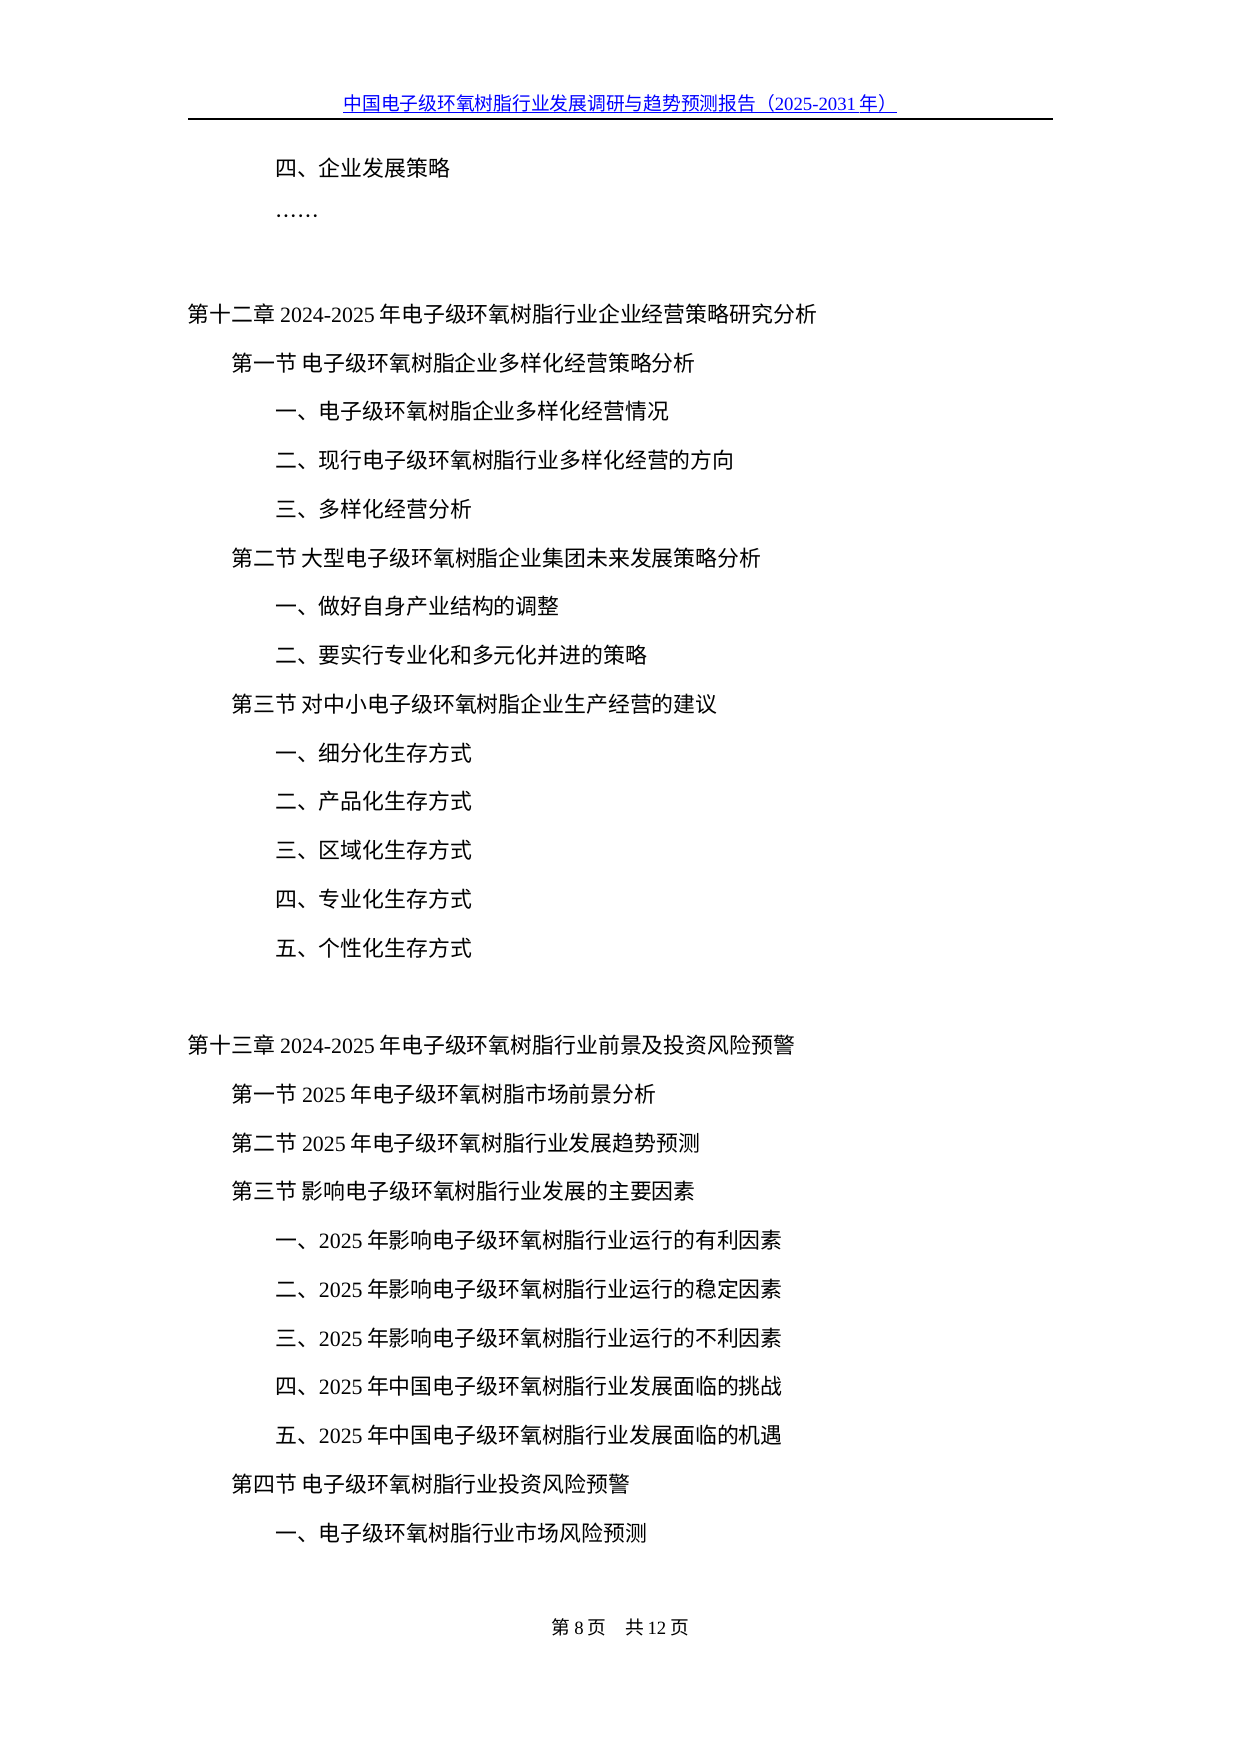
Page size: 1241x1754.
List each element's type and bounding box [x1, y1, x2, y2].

text [187, 150, 1053, 1548]
